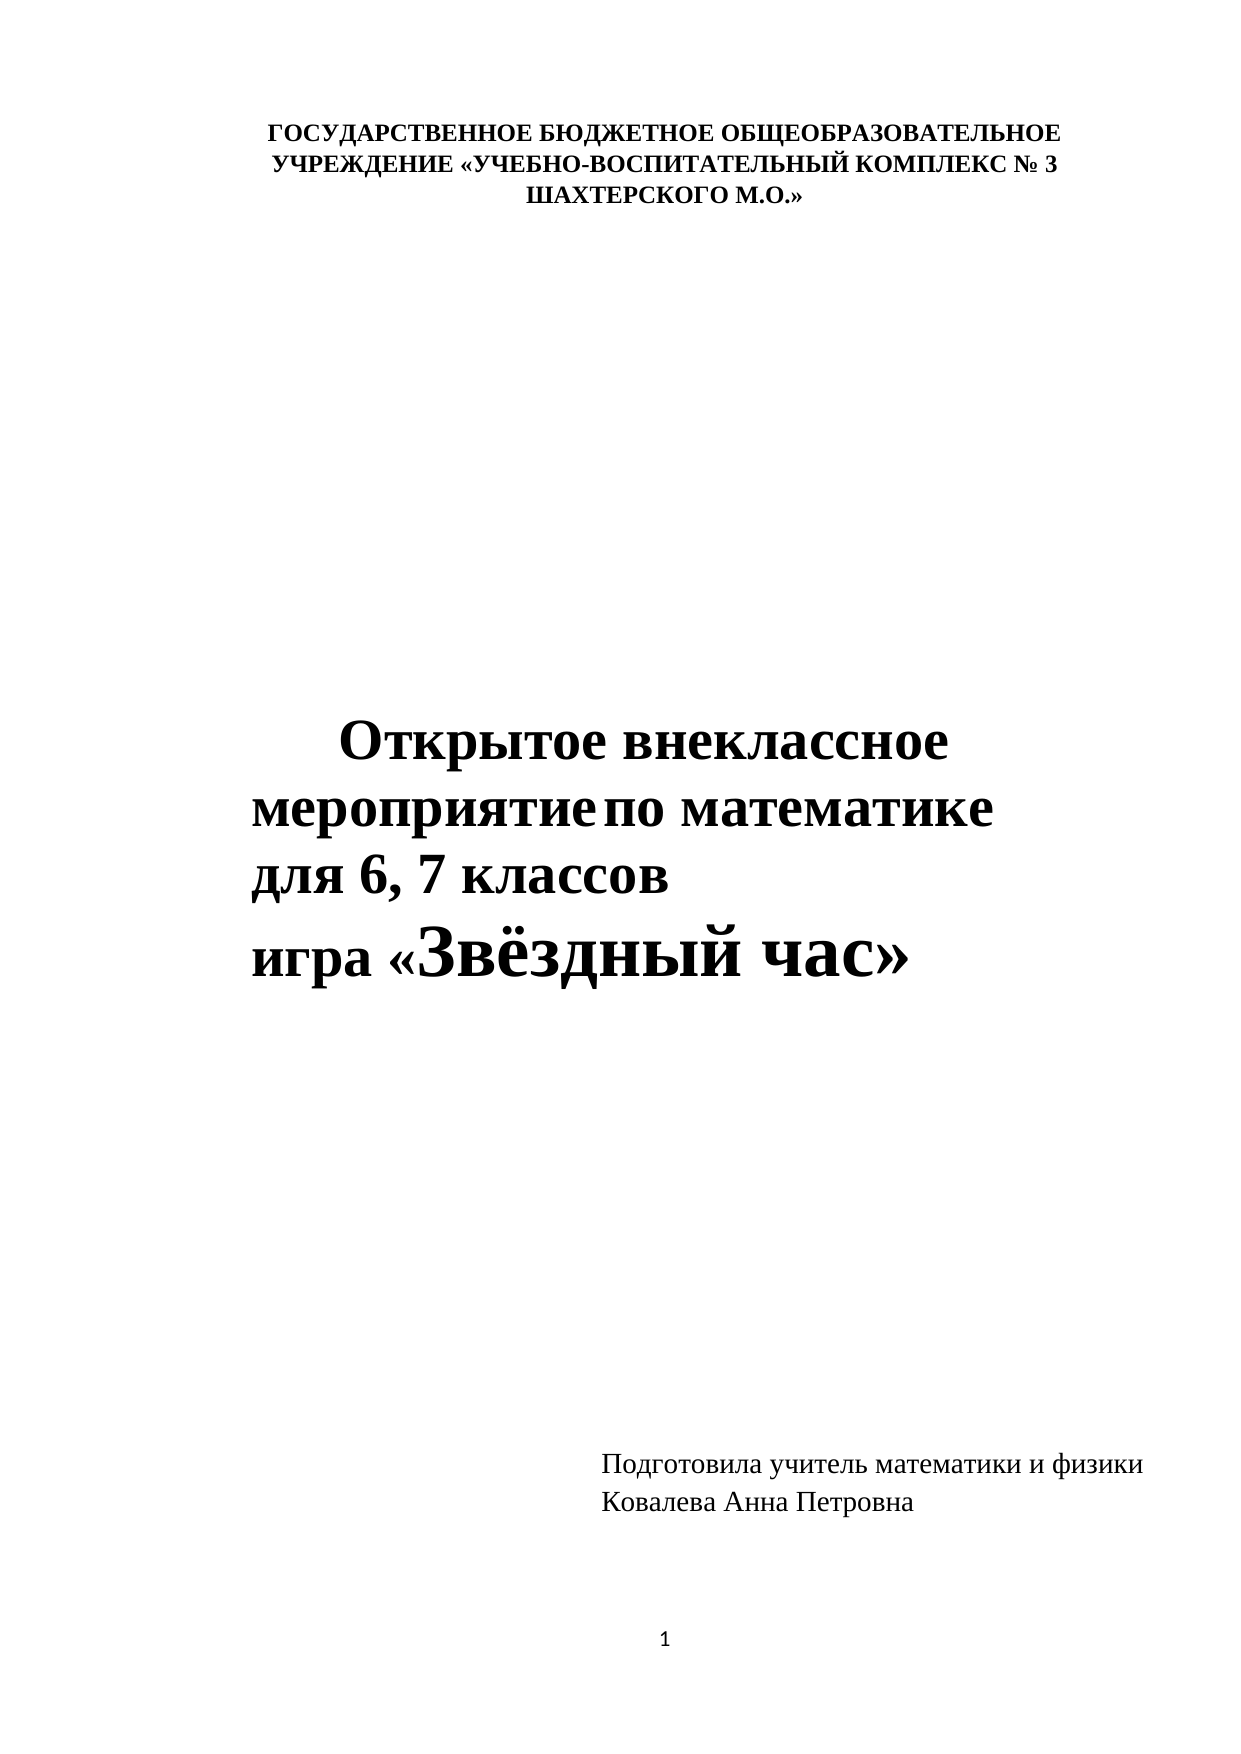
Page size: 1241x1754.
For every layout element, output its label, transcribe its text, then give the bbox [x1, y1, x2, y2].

text Подготовила учитель математики и физики [251, 1442, 1152, 1480]
text ГОСУДАРСТВЕННОЕ БЮДЖЕТНОЕ ОБЩЕОБРАЗОВАТЕЛЬНОЕ УЧРЕЖДЕНИЕ «УЧЕБНО-ВОСПИТАТЕЛЬНЫЙ КОМПЛЕКС № 3 ШАХТЕРСКОГО М.О.» [177, 118, 1152, 209]
text Ковалева Анна Петровна [251, 1480, 1152, 1517]
text Открытое внеклассное мероприятие по математике для 6, 7 классов [251, 705, 1152, 906]
text игра «Звёздный час» [251, 906, 1152, 992]
